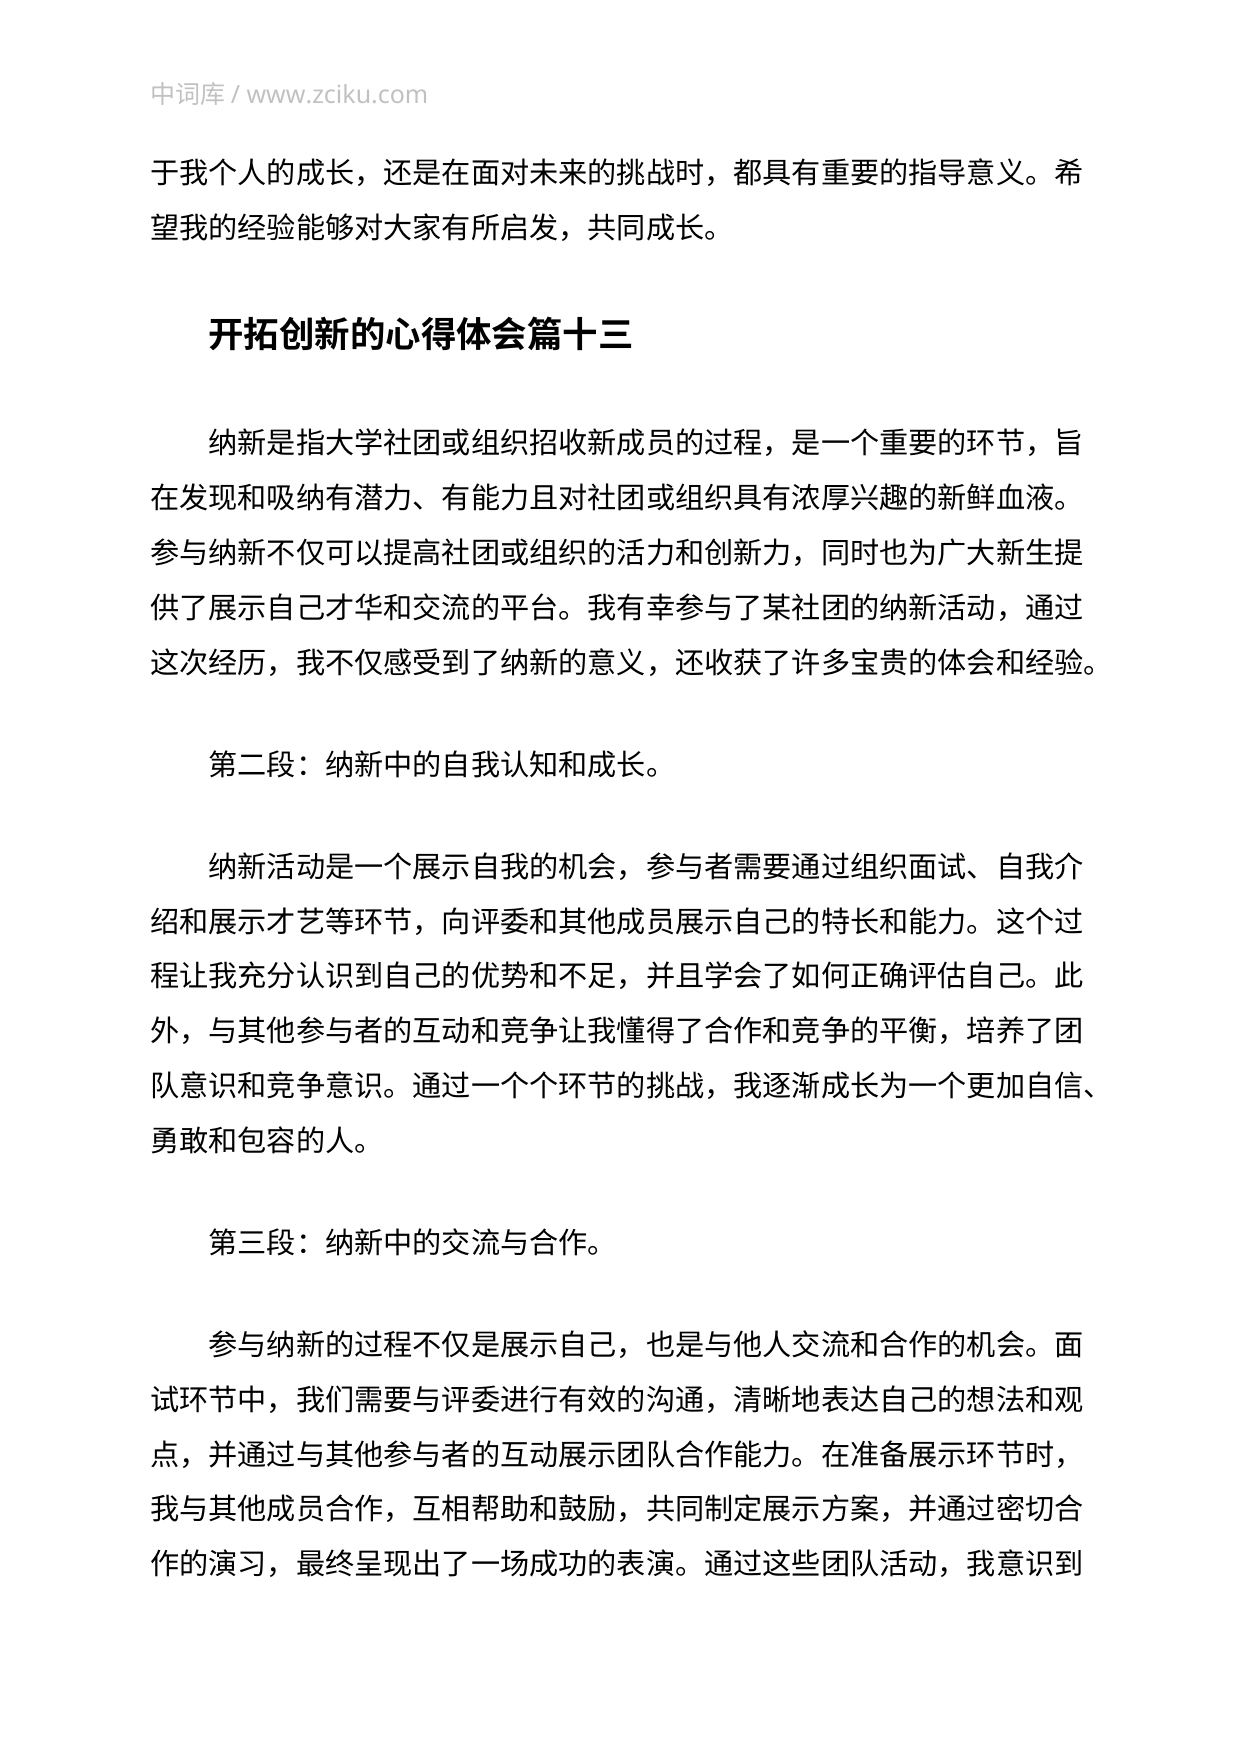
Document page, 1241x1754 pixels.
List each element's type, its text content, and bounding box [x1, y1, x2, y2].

text 纳新是指大学社团或组织招收新成员的过程，是一个重要的环节，旨在发现和吸纳有潜力、有能力且对社团或组织具有浓厚兴趣的新鲜血液。参与纳新不仅可以提高社团或组织的活力和创新力，同时也为广大新生提供了展示自己才华和交流的平台。我有幸参与了某社团的纳新活动，通过这次经历，我不仅感受到了纳新的意义，还收获了许多宝贵的体会和经验。 [150, 420, 1090, 682]
text 开拓创新的心得体会篇十三 [150, 307, 1090, 358]
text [150, 150, 1090, 247]
text 第二段：纳新中的自我认知和成长。 [150, 741, 1090, 784]
text 纳新活动是一个展示自我的机会，参与者需要通过组织面试、自我介绍和展示才艺等环节，向评委和其他成员展示自己的特长和能力。这个过程让我充分认识到自己的优势和不足，并且学会了如何正确评估自己。此外，与其他参与者的互动和竞争让我懂得了合作和竞争的平衡，培养了团队意识和竞争意识。通过一个个环节的挑战，我逐渐成长为一个更加自信、勇敢和包容的人。 [150, 843, 1090, 1160]
text 第三段：纳新中的交流与合作。 [150, 1219, 1090, 1262]
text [150, 1321, 1090, 1583]
